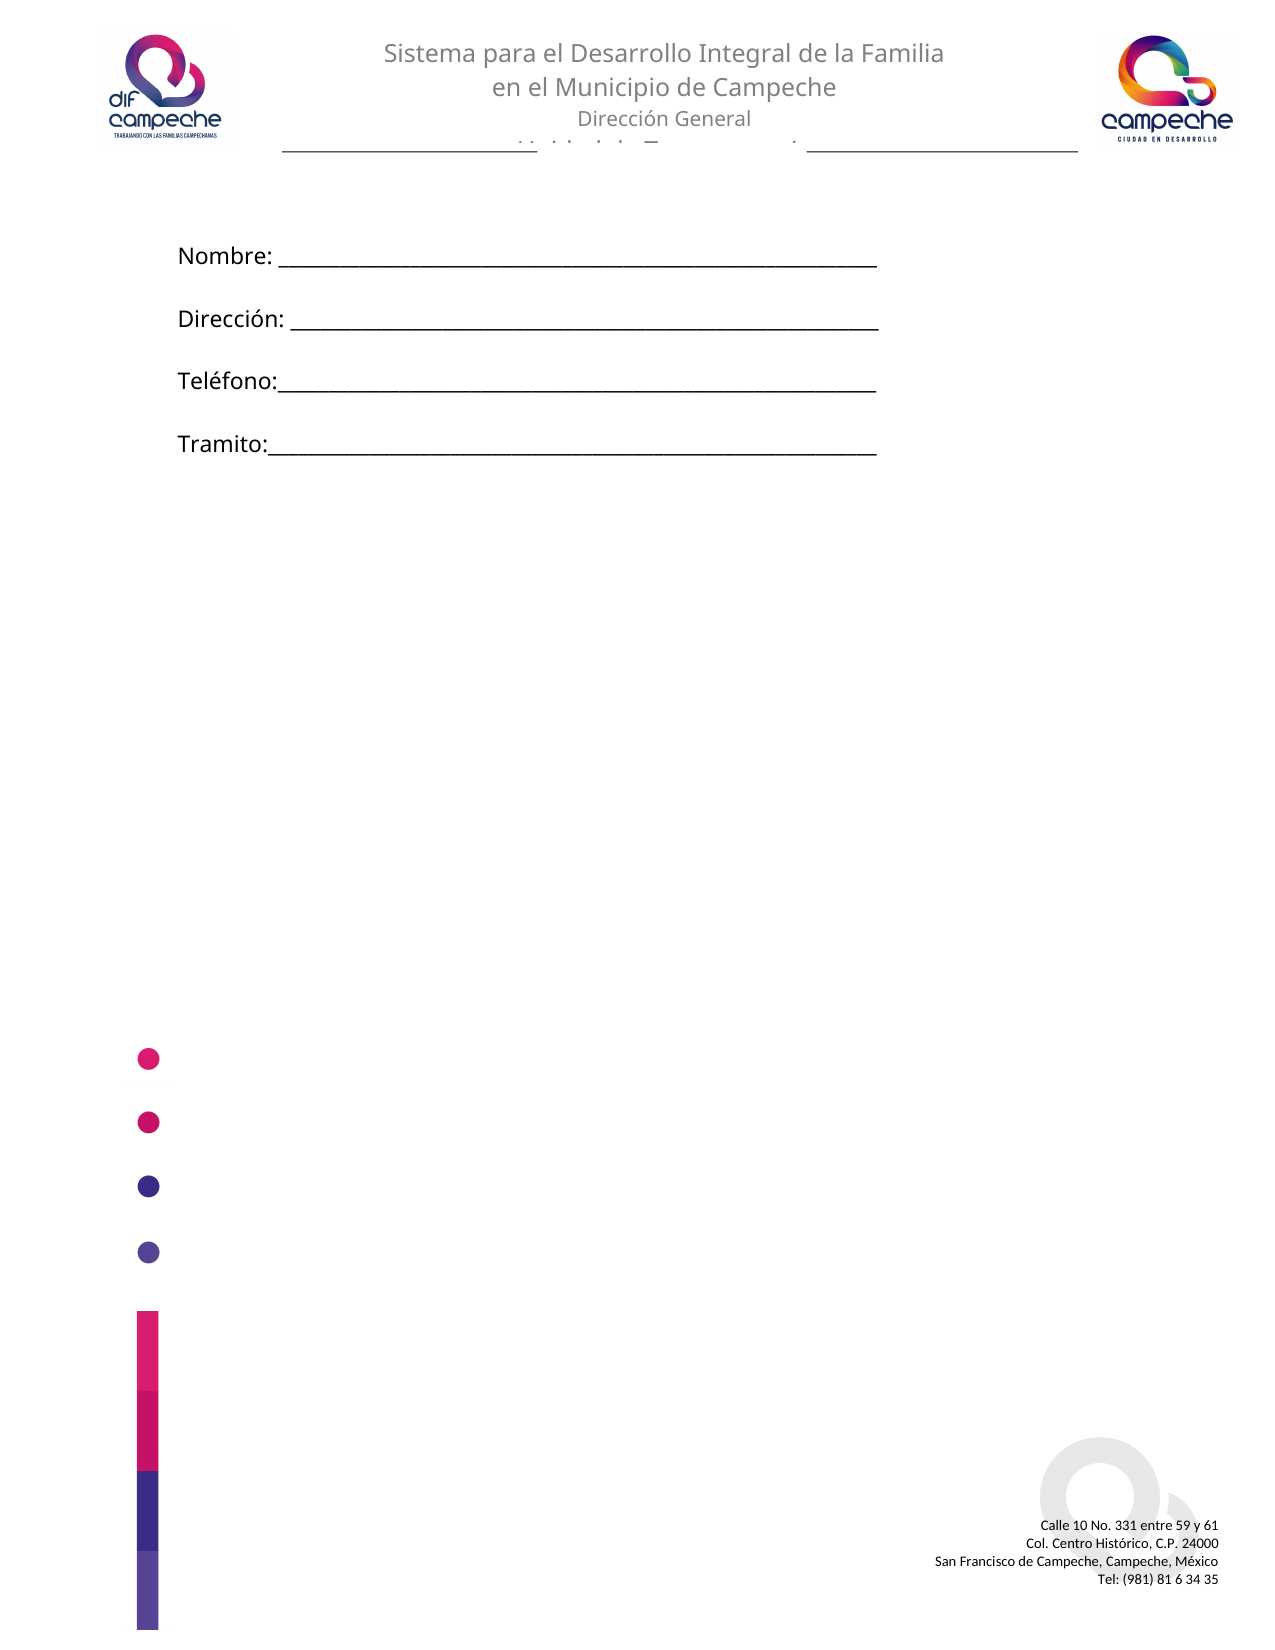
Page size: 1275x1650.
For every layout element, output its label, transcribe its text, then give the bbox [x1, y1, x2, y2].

picture [1097, 32, 1239, 149]
picture [126, 1032, 169, 1630]
text Nombre: ___________________________________________________________ [177, 240, 1098, 271]
text Tramito:____________________________________________________________ [177, 427, 1098, 459]
text Teléfono:___________________________________________________________ [177, 365, 1098, 396]
text Dirección: __________________________________________________________ [177, 302, 1098, 334]
picture [96, 30, 233, 150]
picture [1012, 1421, 1213, 1610]
